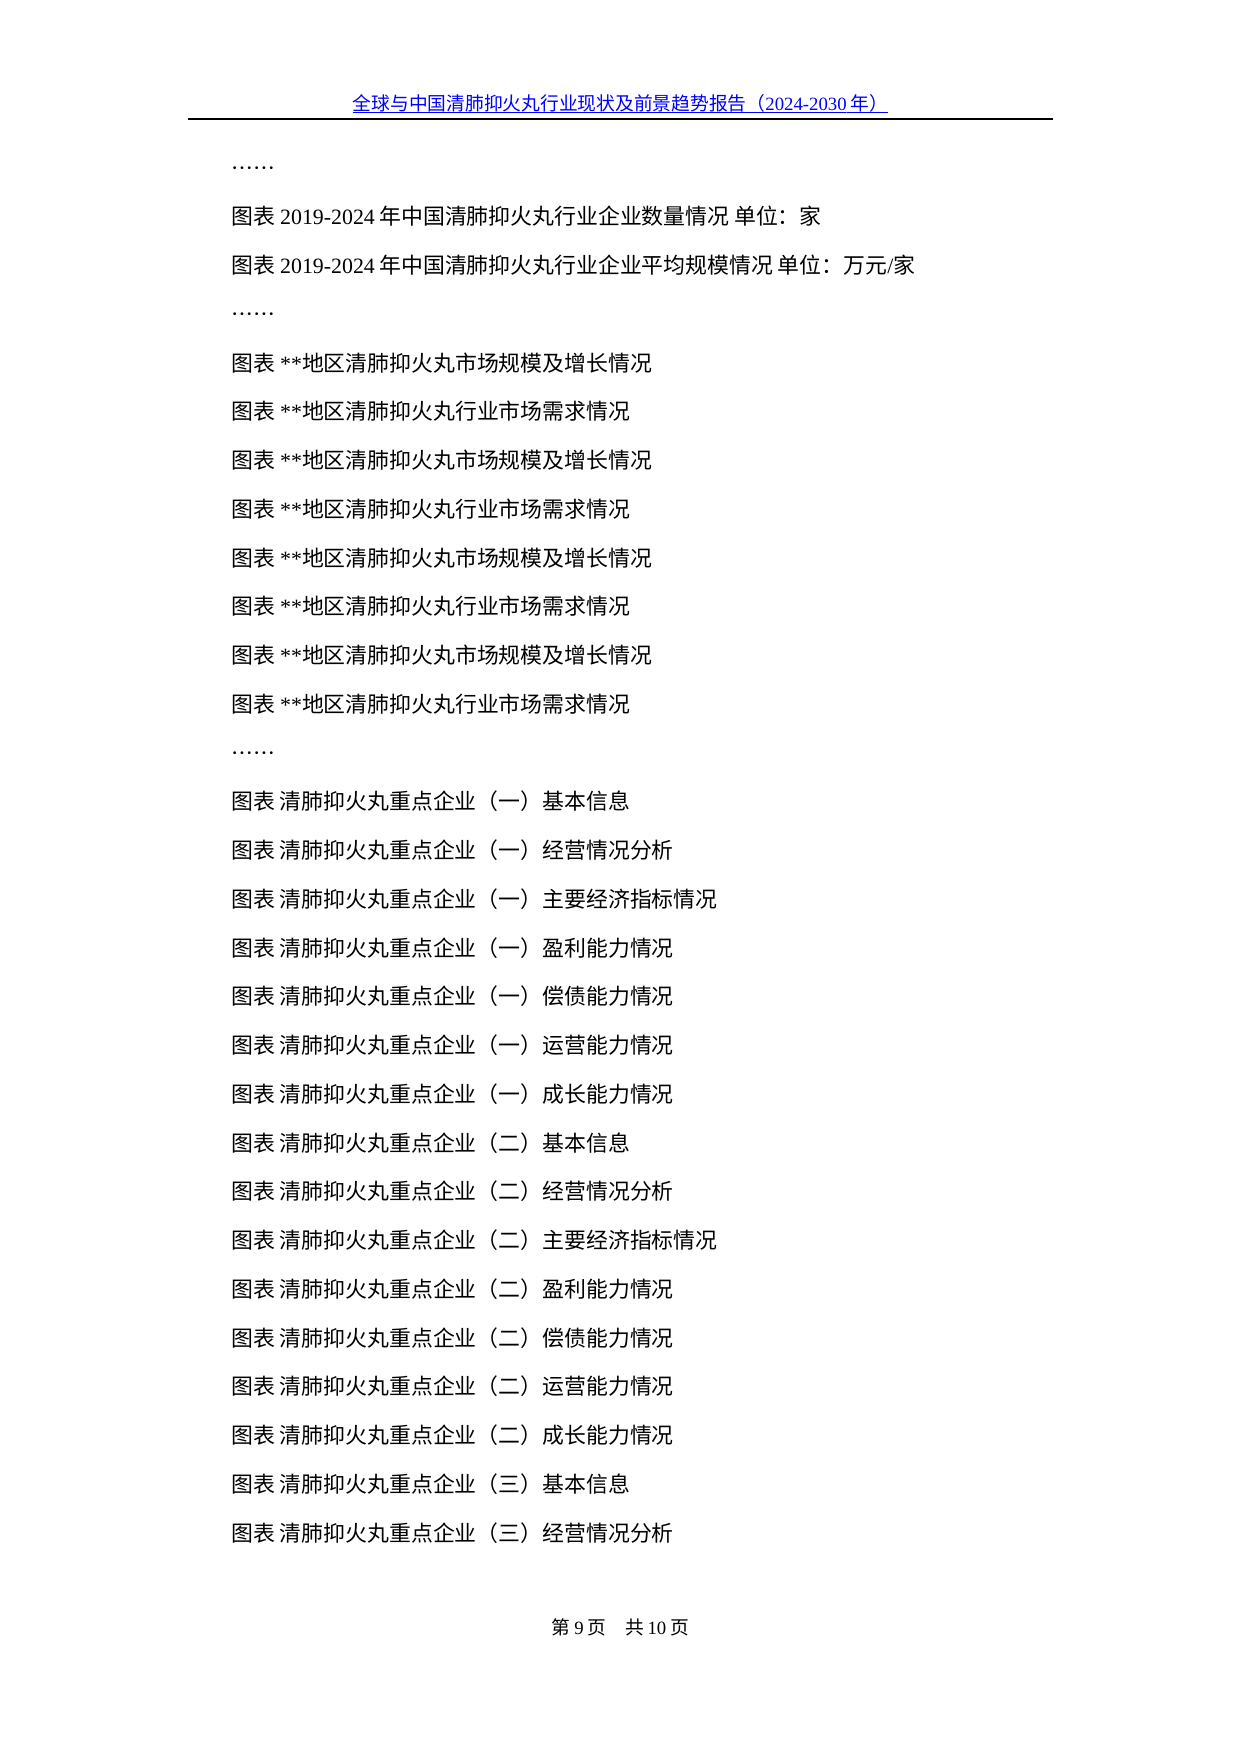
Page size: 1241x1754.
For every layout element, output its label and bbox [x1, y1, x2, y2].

text [187, 150, 1053, 1548]
